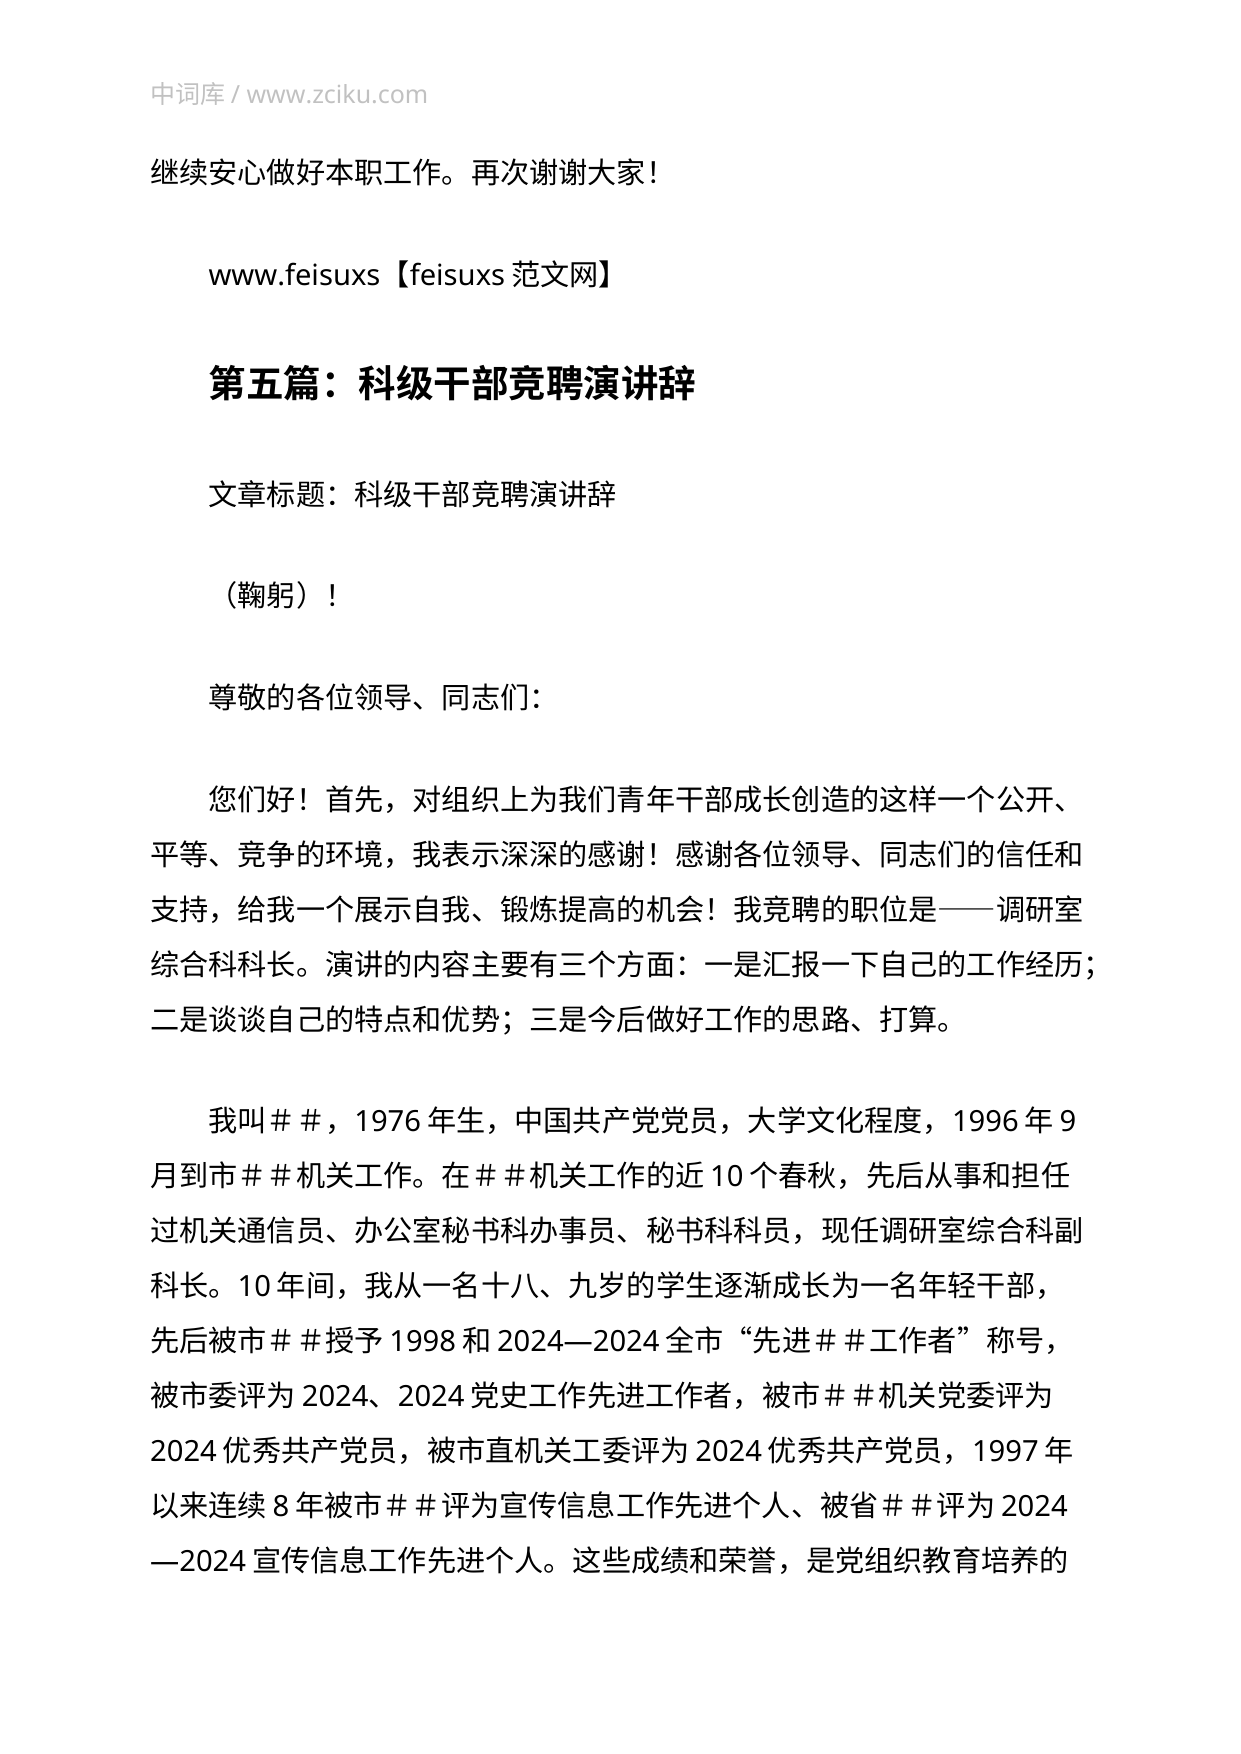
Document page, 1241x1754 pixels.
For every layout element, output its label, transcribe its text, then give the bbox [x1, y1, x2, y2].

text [150, 1098, 1090, 1580]
text 您们好！首先，对组织上为我们青年干部成长创造的这样一个公开、平等、竞争的环境，我表示深深的感谢！感谢各位领导、同志们的信任和支持，给我一个展示自我、锻炼提高的机会！我竞聘的职位是——调研室综合科科长。演讲的内容主要有三个方面：一是汇报一下自己的工作经历；二是谈谈自己的特点和优势；三是今后做好工作的思路、打算。 [150, 776, 1090, 1038]
text 尊敬的各位领导、同志们： [150, 675, 1090, 717]
text 文章标题：科级干部竞聘演讲辞 [150, 471, 1090, 513]
text （鞠躬）！ [150, 573, 1090, 615]
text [150, 150, 1090, 192]
text 第五篇：科级干部竞聘演讲辞 [150, 354, 1090, 408]
text www.feisuxs【feisuxs范文网】 [150, 252, 1090, 294]
